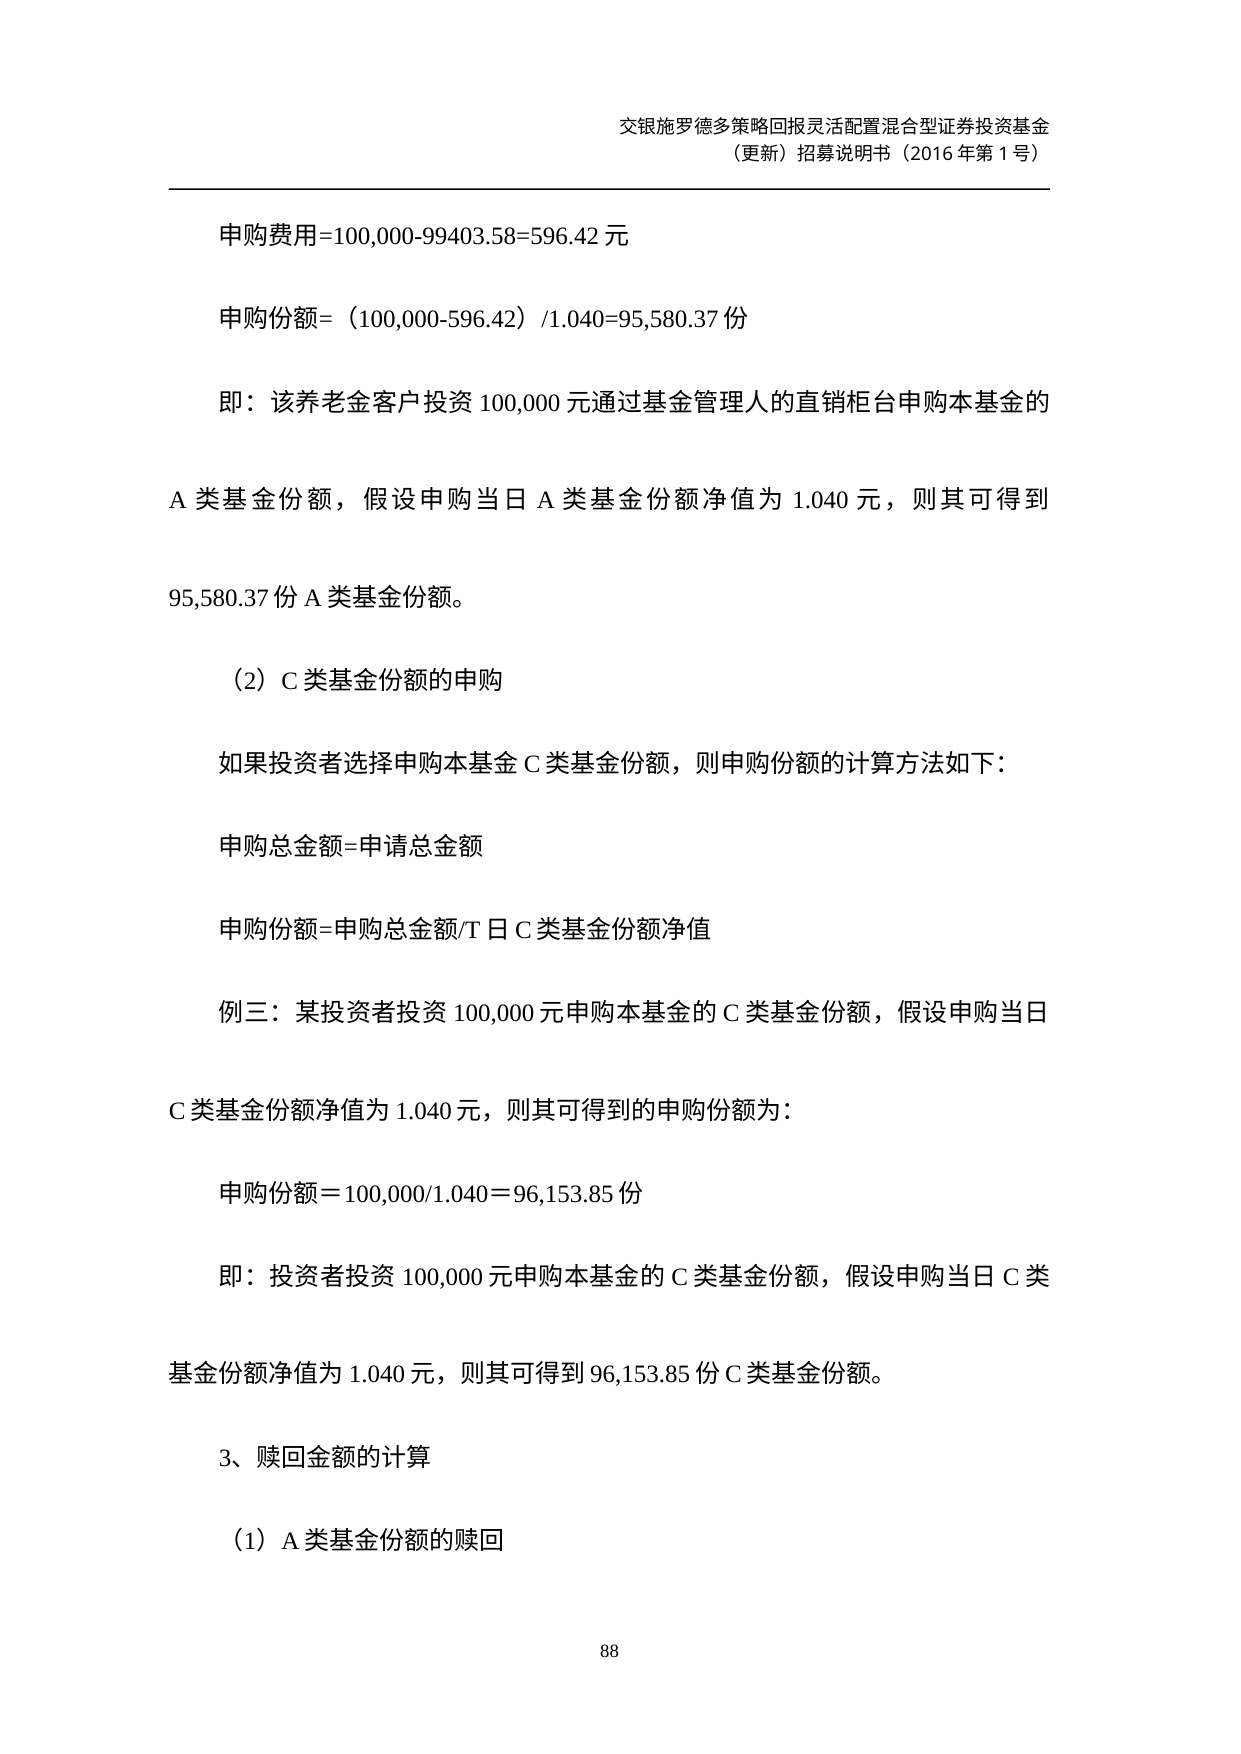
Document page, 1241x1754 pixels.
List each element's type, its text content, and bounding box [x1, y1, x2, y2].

text 3、赎回金额的计算 [169, 1423, 1050, 1488]
text 申购份额=申购总金额/T日C类基金份额净值 [169, 895, 1050, 960]
text 申购费用=100,000-99403.58=596.42元 [169, 201, 1050, 266]
text 即：投资者投资100,000元申购本基金的C类基金份额，假设申购当日C类基金份额净值为1.040元，则其可得到96,153.85份C类基金份额。 [169, 1242, 1050, 1404]
text （1）A类基金份额的赎回 [169, 1506, 1050, 1571]
text 如果投资者选择申购本基金C类基金份额，则申购份额的计算方法如下： [169, 729, 1050, 794]
text （2）C类基金份额的申购 [169, 646, 1050, 711]
text 例三：某投资者投资100,000元申购本基金的C类基金份额，假设申购当日C类基金份额净值为1.040元，则其可得到的申购份额为： [169, 978, 1050, 1141]
text 申购份额=（100,000-596.42）/1.040=95,580.37份 [169, 284, 1050, 349]
text 即：该养老金客户投资100,000元通过基金管理人的直销柜台申购本基金的A类基金份额，假设申购当日A类基金份额净值为1.040元，则其可得到95,580.37份A类基金份额。 [169, 368, 1050, 628]
text 申购总金额=申请总金额 [169, 812, 1050, 877]
text 申购份额＝100,000/1.040＝96,153.85份 [169, 1159, 1050, 1224]
